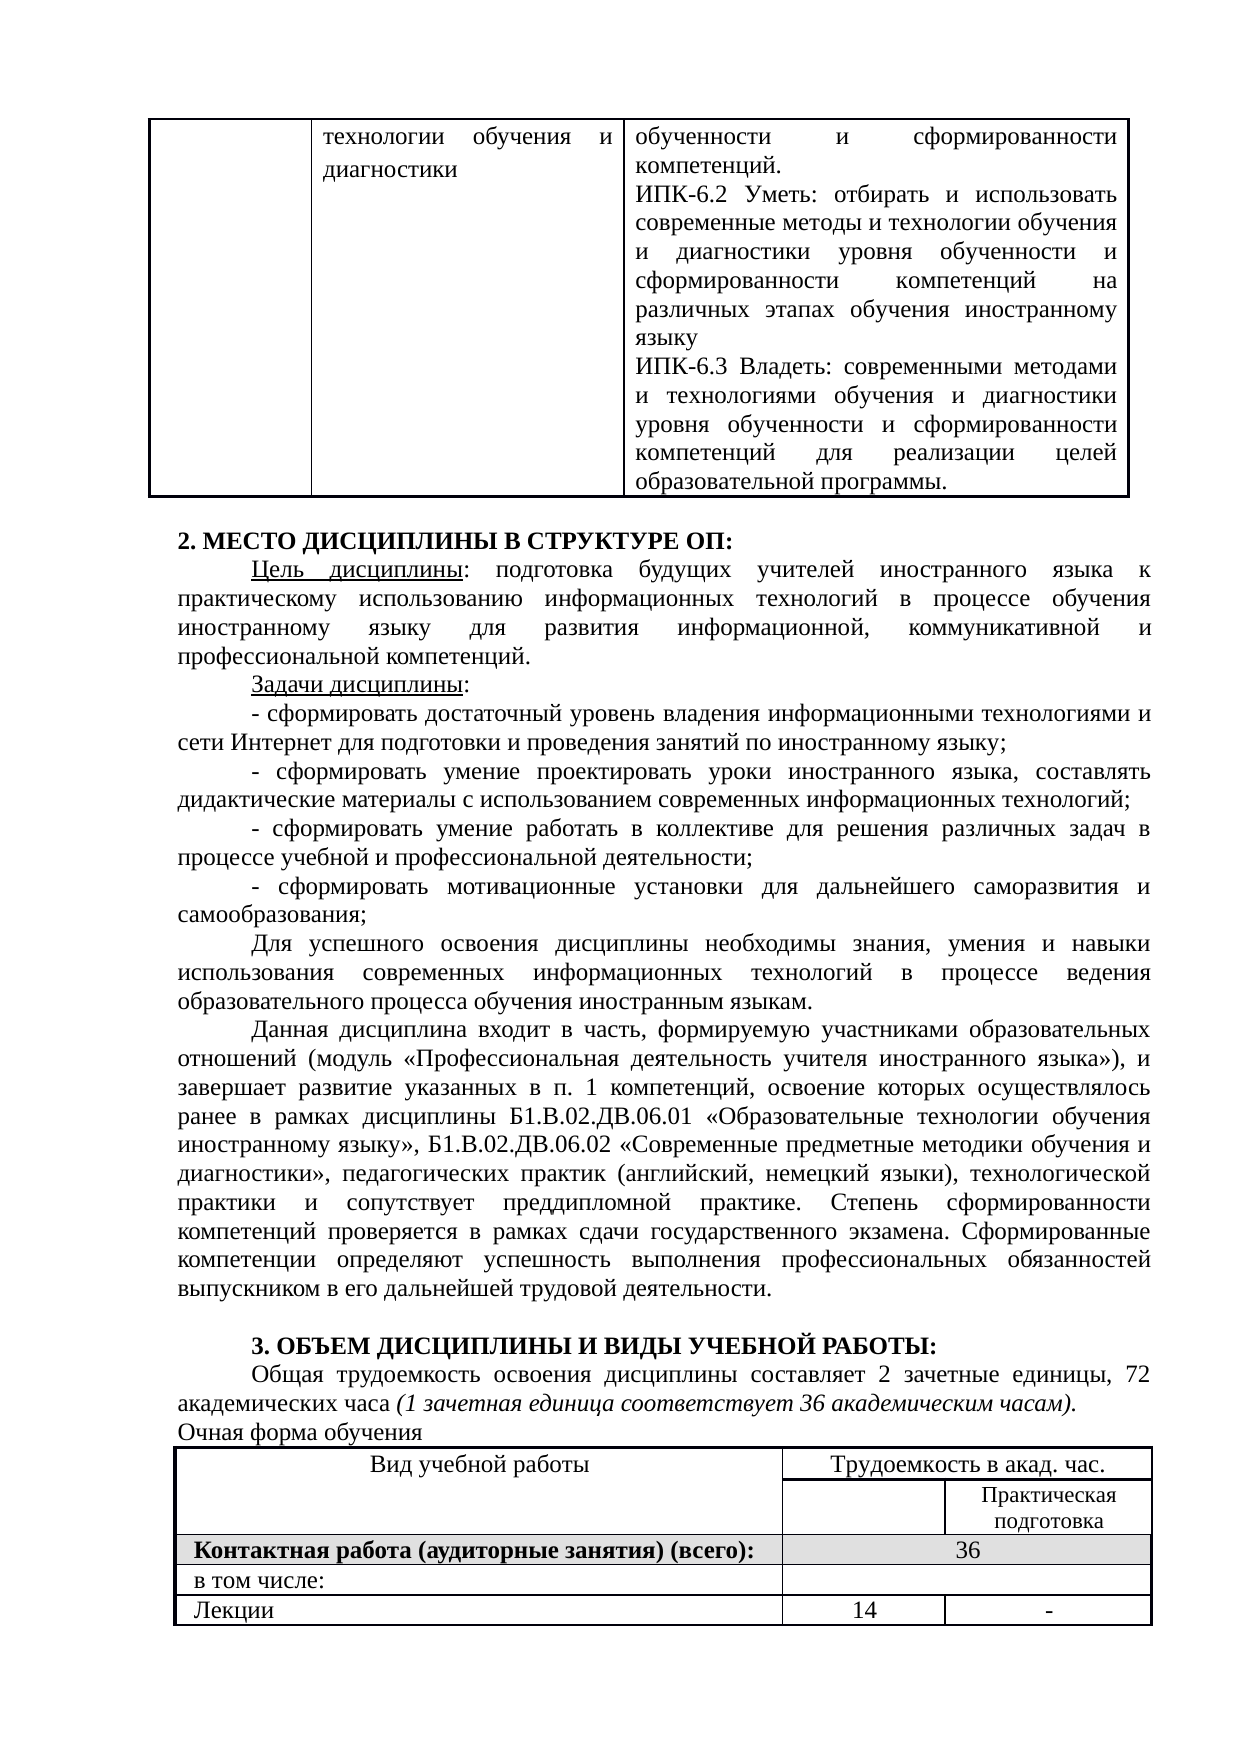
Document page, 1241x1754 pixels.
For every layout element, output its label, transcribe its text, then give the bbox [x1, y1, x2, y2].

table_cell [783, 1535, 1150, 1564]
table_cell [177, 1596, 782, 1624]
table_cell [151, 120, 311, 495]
text 3. ОБЪЕМ ДИСЦИПЛИНЫ И ВИДЫ УЧЕБНОЙ РАБОТЫ: [177, 1331, 1152, 1359]
text Для успешного освоения дисциплины необходимы знания, умения и навыки использования современных информационных технологий в процессе ведения образовательного процесса обучения иностранным языкам. [177, 928, 1152, 1014]
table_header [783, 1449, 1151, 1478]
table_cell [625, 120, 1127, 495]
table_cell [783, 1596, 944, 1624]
text Данная дисциплина входит в часть, формируемую участниками образовательных отношений (модуль «Профессиональная деятельность учителя иностранного языка»), и завершает развитие указанных в п. 1 компетенций, освоение которых осуществлялось ранее в рамках дисциплины Б1.В.02.ДВ.06.01 «Образовательные технологии обучения иностранному языку», Б1.В.02.ДВ.06.02 «Современные предметные методики обучения и диагностики», педагогических практик (английский, немецкий языки), технологической практики и сопутствует преддипломной практике. Степень сформированности компетенций проверяется в рамках сдачи государственного экзамена. Сформированные компетенции определяют успешность выполнения профессиональных обязанностей выпускником в его дальнейшей трудовой деятельности. [177, 1014, 1152, 1302]
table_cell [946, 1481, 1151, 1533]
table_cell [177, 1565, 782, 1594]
text Задачи дисциплины: [177, 669, 1152, 698]
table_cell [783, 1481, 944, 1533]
text - сформировать достаточный уровень владения информационными технологиями и сети Интернет для подготовки и проведения занятий по иностранному языку; [177, 698, 1152, 756]
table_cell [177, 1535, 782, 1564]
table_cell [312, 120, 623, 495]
text Общая трудоемкость освоения дисциплины составляет 2 зачетные единицы, 72 академических часа (1 зачетная единица соответствует 36 академическим часам). [177, 1359, 1152, 1417]
text - сформировать умение проектировать уроки иностранного языка, составлять дидактические материалы с использованием современных информационных технологий; [177, 756, 1152, 813]
text - сформировать мотивационные установки для дальнейшего саморазвития и самообразования; [177, 871, 1152, 928]
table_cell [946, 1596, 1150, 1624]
text 2. МЕСТО ДИСЦИПЛИНЫ В СТРУКТУРЕ ОП: [177, 526, 1152, 554]
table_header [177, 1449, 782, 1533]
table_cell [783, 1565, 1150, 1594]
text Цель дисциплины: подготовка будущих учителей иностранного языка к практическому использованию информационных технологий в процессе обучения иностранному языку для развития информационной, коммуникативной и профессиональной компетенций. [177, 554, 1152, 669]
text Очная форма обучения [177, 1417, 1152, 1446]
text - сформировать умение работать в коллективе для решения различных задач в процессе учебной и профессиональной деятельности; [177, 813, 1152, 871]
